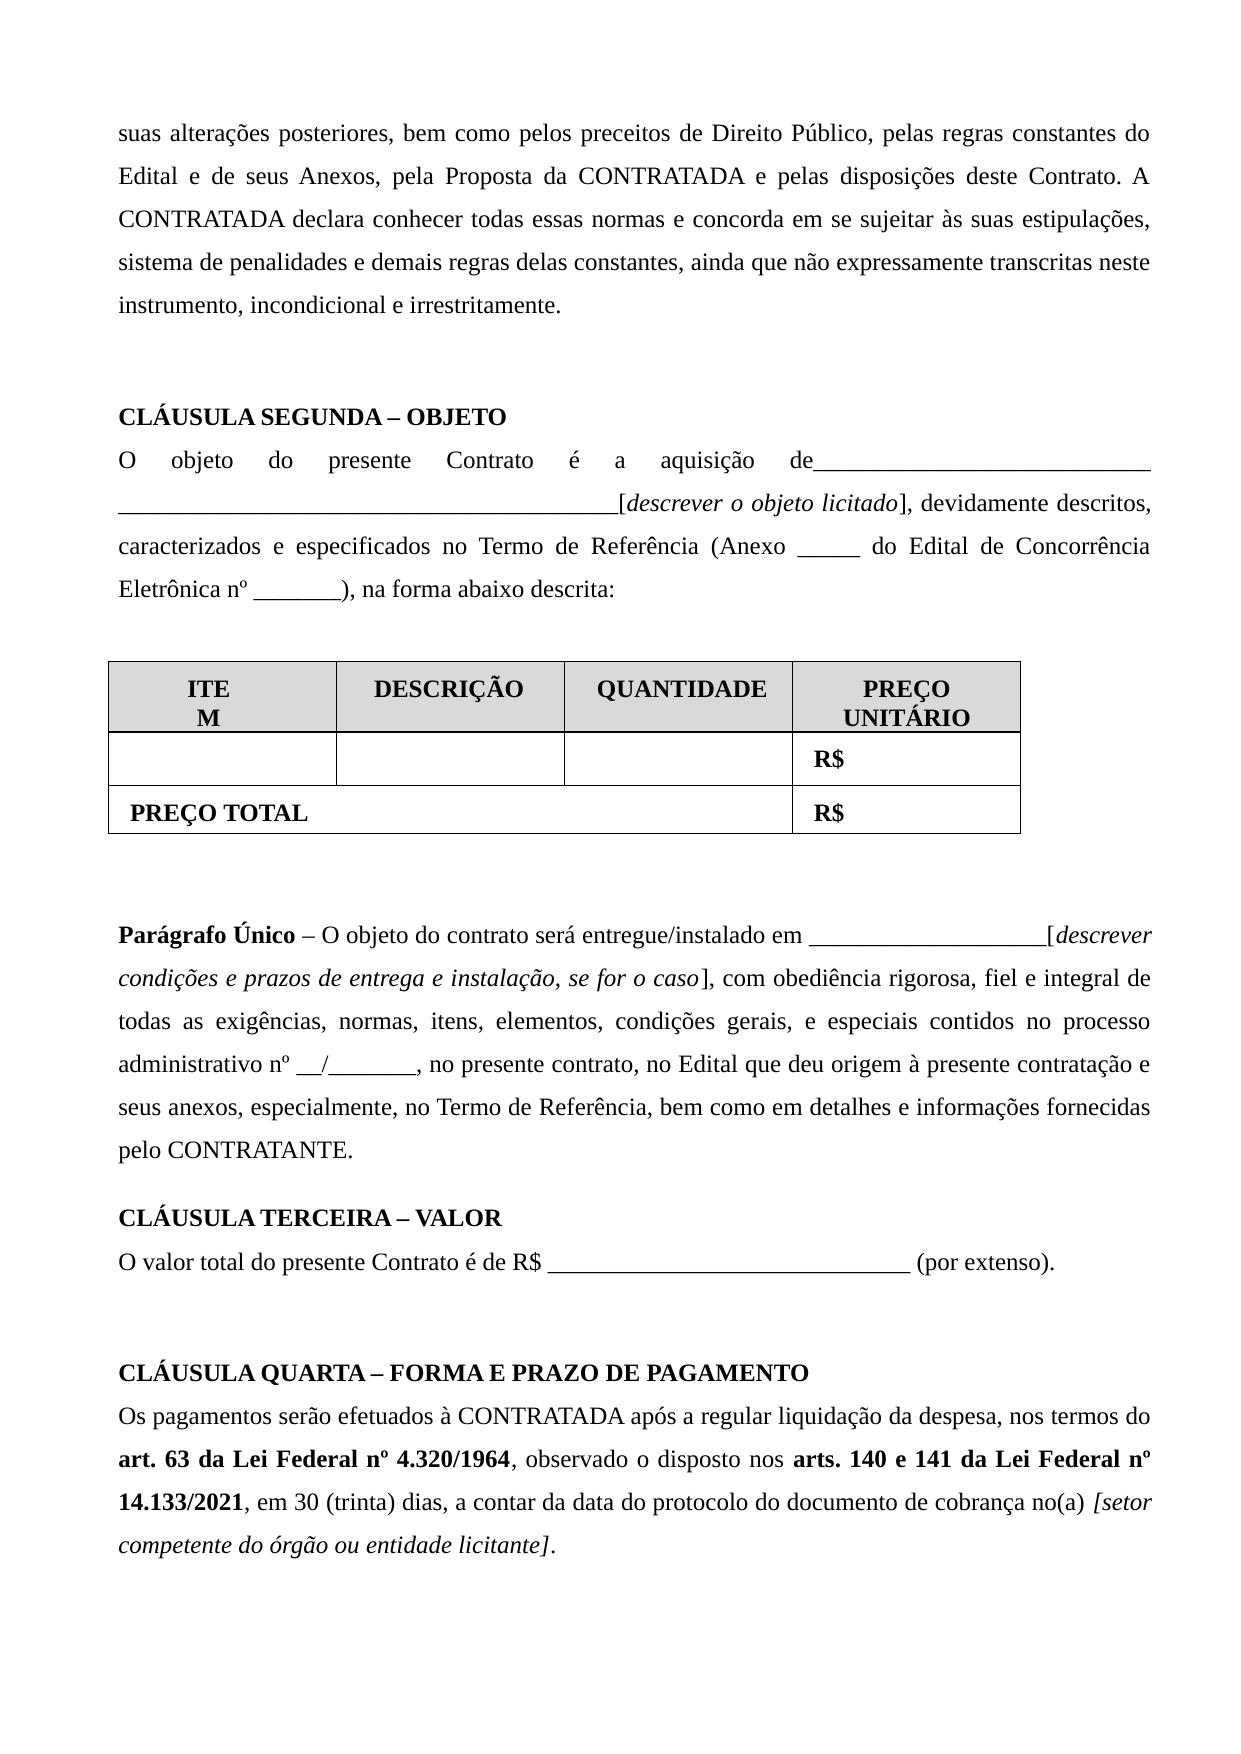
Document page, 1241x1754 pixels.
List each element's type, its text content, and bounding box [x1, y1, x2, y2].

subtitle CLÁUSULA TERCEIRA – VALOR [118, 1203, 1152, 1232]
table_header PREÇO UNITÁRIO [793, 662, 1020, 731]
subtitle CLÁUSULA QUARTA – FORMA E PRAZO DE PAGAMENTO [118, 1358, 1152, 1387]
text Parágrafo Único – O objeto do contrato será entregue/instalado em ___________________[descrever condições e prazos de entrega e instalação, se for o caso], com obediência rigorosa, fiel e integral de todas as exigências, normas, itens, elementos, condições gerais, e especiais contidos no processo administrativo nº __/_______, no presente contrato, no Edital que deu origem à presente contratação e seus anexos, especialmente, no Termo de Referência, bem como em detalhes e informações fornecidas pelo CONTRATANTE. [118, 920, 1152, 1164]
table_cell R$ [793, 786, 1020, 832]
table_cell PREÇO TOTAL [109, 786, 792, 832]
table_cell [109, 733, 336, 785]
table_header DESCRIÇÃO [337, 662, 564, 731]
table_header QUANTIDADE [565, 662, 792, 731]
table_header ITEM [109, 662, 336, 731]
text O valor total do presente Contrato é de R$ _____________________________ (por extenso). [118, 1247, 1152, 1275]
subtitle CLÁUSULA SEGUNDA – OBJETO [118, 402, 1122, 431]
table_cell [565, 733, 792, 785]
table_cell R$ [793, 733, 1020, 785]
table_cell [337, 733, 564, 785]
text Os pagamentos serão efetuados à CONTRATADA após a regular liquidação da despesa, nos termos do art. 63 da Lei Federal nº 4.320/1964, observado o disposto nos arts. 140 e 141 da Lei Federal nº 14.133/2021, em 30 (trinta) dias, a contar da data do protocolo do documento de cobrança no(a) [setor competente do órgão ou entidade licitante]. [118, 1401, 1152, 1559]
text O objeto do presente Contrato é a aquisição de___________________________ ________________________________________[descrever o objeto licitado], devidamente descritos, caracterizados e especificados no Termo de Referência (Anexo _____ do Edital de Concorrência Eletrônica nº _______), na forma abaixo descrita: [118, 445, 1152, 603]
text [118, 118, 1152, 319]
